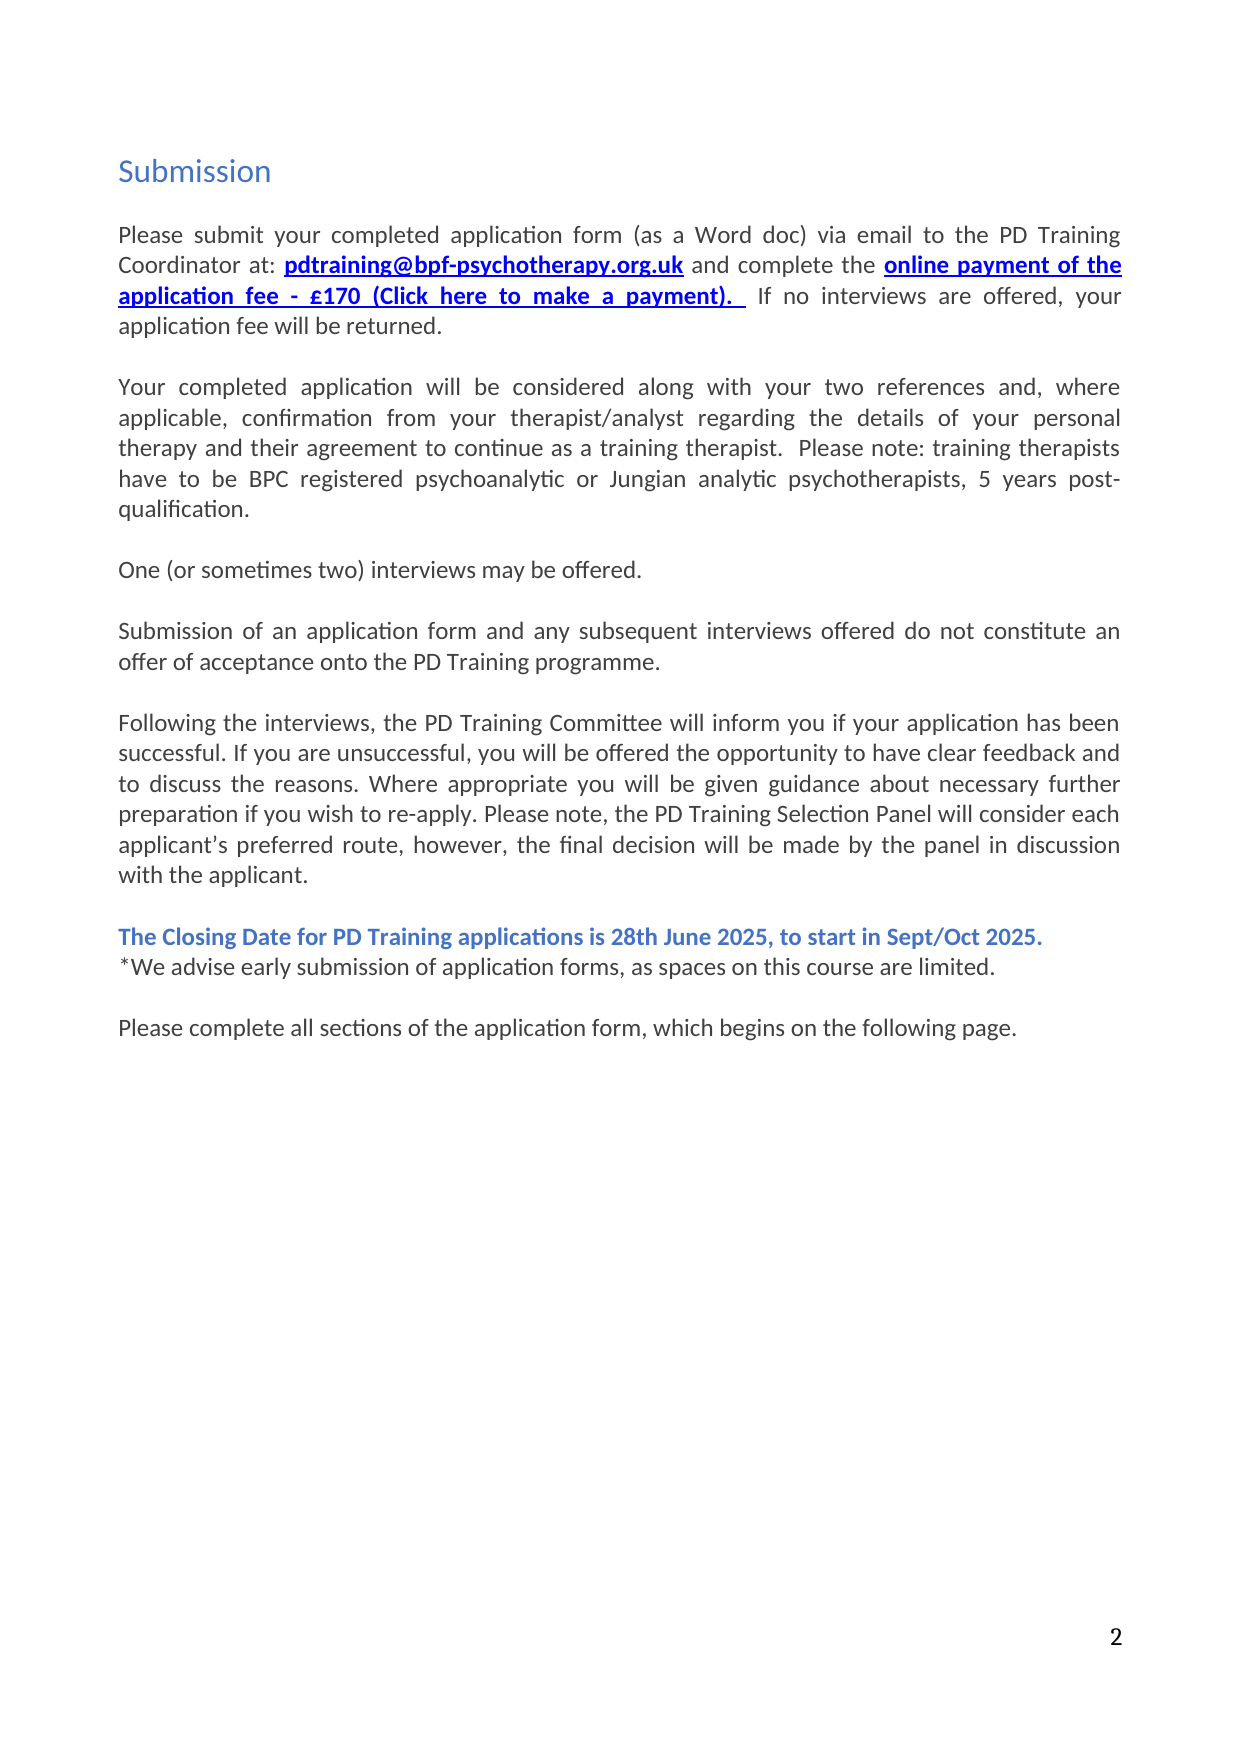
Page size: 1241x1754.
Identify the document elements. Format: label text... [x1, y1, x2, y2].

text Submission of an application form and any subsequent interviews offered do not constitute an offer of acceptance onto the PD Training programme. [118, 616, 1122, 677]
text Your completed application will be considered along with your two references and, where applicable, confirmation from your therapist/analyst regarding the details of your personal therapy and their agreement to continue as a training therapist. Please note: training therapists have to be BPC registered psychoanalytic or Jungian analytic psychotherapists, 5 years post-qualification. [118, 371, 1122, 524]
text Please submit your completed application form (as a Word doc) via email to the PD Training Coordinator at: pdtraining@bpf-psychotherapy.org.uk and complete the online payment of the application fee - £170 (Click here to make a payment). If no interviews are offered, your application fee will be returned. [118, 219, 1122, 341]
text Please complete all sections of the application form, which begins on the following page. [118, 1012, 1122, 1043]
text *We advise early submission of application forms, as spaces on this course are limited. [118, 951, 1122, 982]
text Following the interviews, the PD Training Committee will inform you if your application has been successful. If you are unsuccessful, you will be offered the opportunity to have clear feedback and to discuss the reasons. Where appropriate you will be given guidance about necessary further preparation if you wish to re-apply. Please note, the PD Training Selection Panel will consider each applicant’s preferred route, however, the final decision will be made by the panel in discussion with the applicant. [118, 707, 1122, 890]
text One (or sometimes two) interviews may be offered. [118, 554, 1122, 585]
text Submission [118, 150, 1122, 191]
text The Closing Date for PD Training applications is 28th June 2025, to start in Sept/Oct 2025. [118, 921, 1122, 951]
